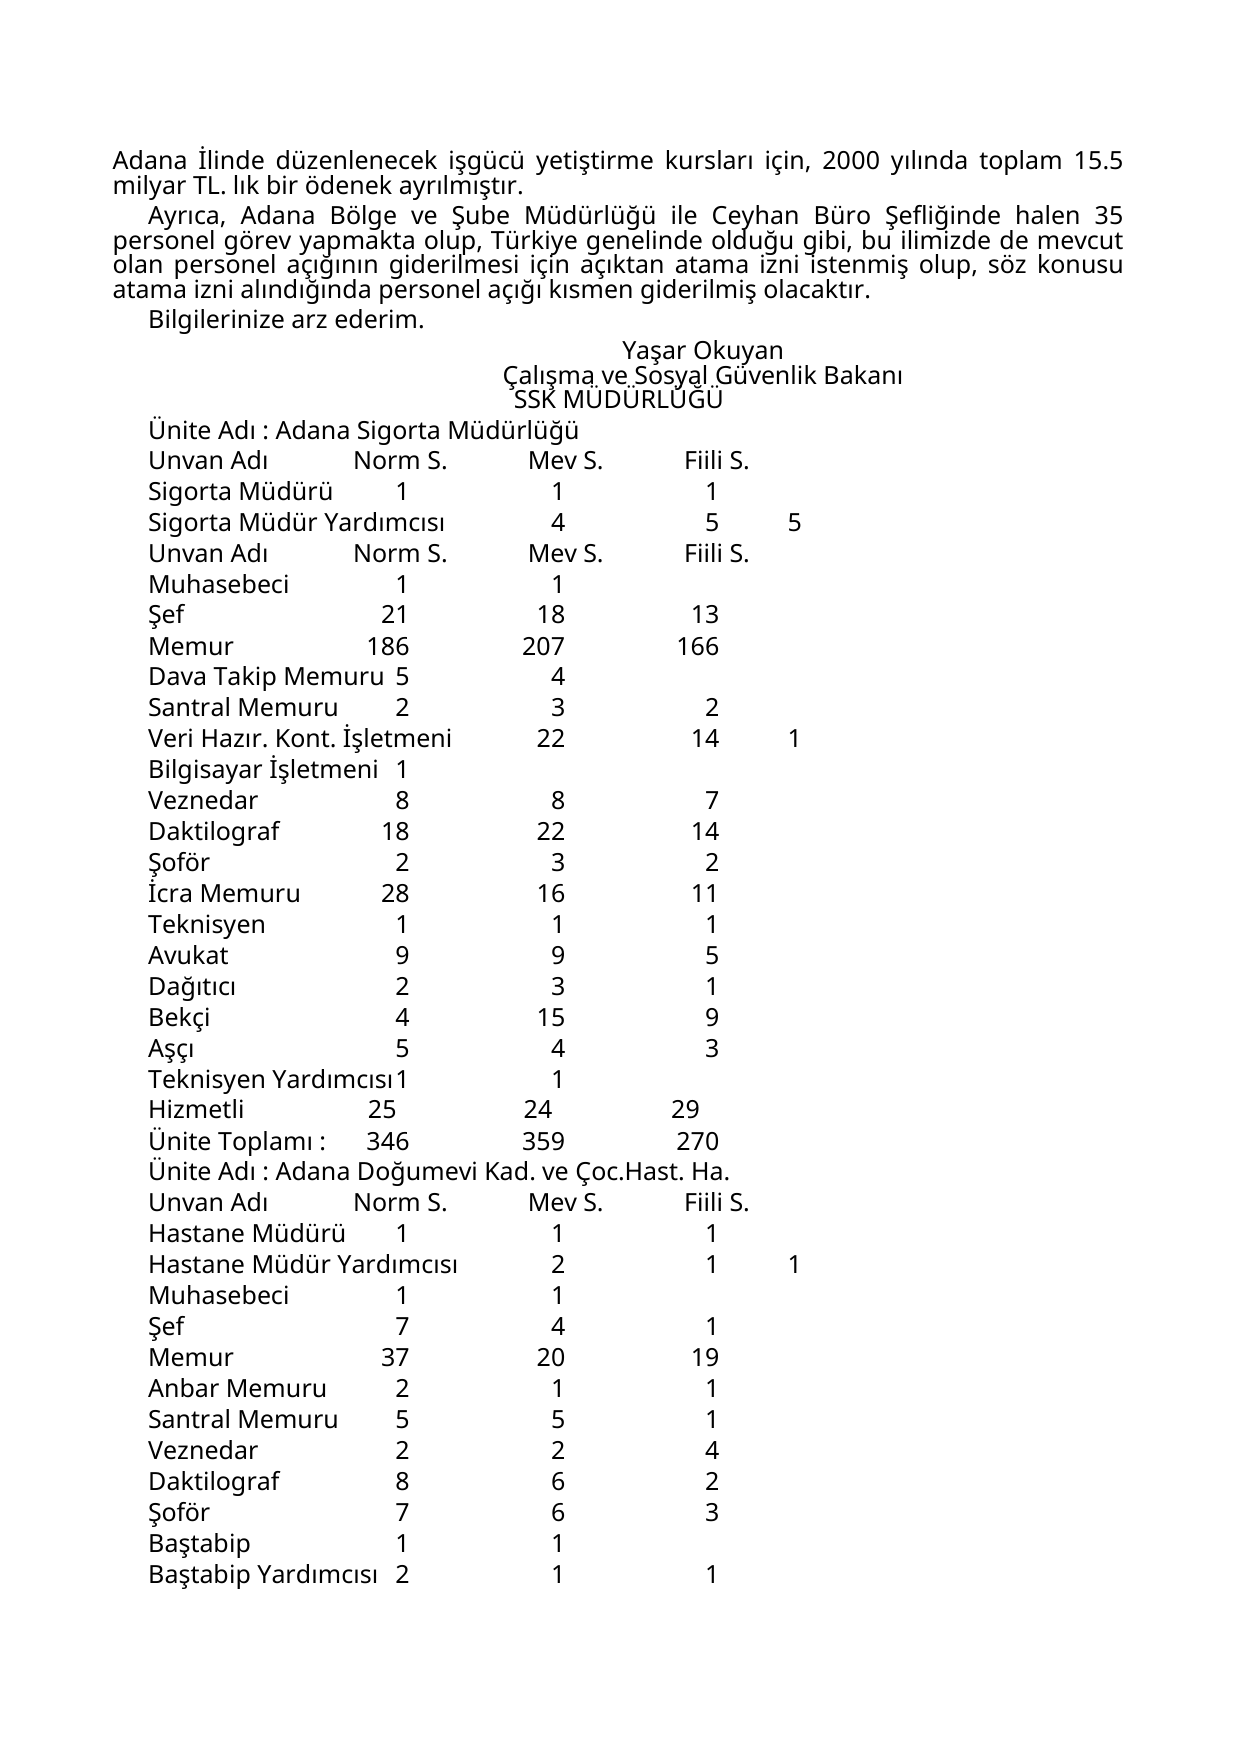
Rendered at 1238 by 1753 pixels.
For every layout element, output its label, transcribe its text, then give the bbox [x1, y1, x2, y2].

text Şef 21 18 13 [112, 604, 1125, 629]
text Memur 37 20 19 [112, 1346, 1125, 1371]
text Hizmetli 25 24 29 [112, 1099, 1125, 1124]
text Hastane Müdür Yardımcısı 2 1 1 [112, 1254, 1125, 1279]
text Ünite Toplamı : 346 359 270 [112, 1130, 1125, 1155]
text Bilgisayar İşletmeni 1 [112, 759, 1125, 784]
text Veznedar 2 2 4 [112, 1439, 1125, 1464]
text Dava Takip Memuru 5 4 [112, 666, 1125, 691]
text Ayrıca, Adana Bölge ve Şube Müdürlüğü ile Ceyhan Büro Şefliğinde halen 35 personel görev yapmakta olup, Türkiye genelinde olduğu gibi, bu ilimizde de mevcut olan personel açığının giderilmesi için açıktan atama izni istenmiş olup, söz konusu atama izni alındığında personel açığı kısmen giderilmiş olacaktır. [112, 205, 1125, 303]
text Daktilograf 8 6 2 [112, 1470, 1125, 1495]
text Şoför 2 3 2 [112, 851, 1125, 876]
text Daktilograf 18 22 14 [112, 821, 1125, 846]
text Memur 186 207 166 [112, 635, 1125, 660]
text Ünite Adı : Adana Doğumevi Kad. ve Çoc.Hast. Ha. [112, 1161, 1125, 1186]
text Ünite Adı : Adana Sigorta Müdürlüğü [112, 419, 1125, 444]
text Hastane Müdürü 1 1 1 [112, 1223, 1125, 1248]
text Teknisyen Yardımcısı 1 1 [112, 1068, 1125, 1093]
text Anbar Memuru 2 1 1 [112, 1377, 1125, 1402]
text Baştabip 1 1 [112, 1532, 1125, 1557]
text Muhasebeci 1 1 [112, 1284, 1125, 1309]
text Baştabip Yardımcısı 2 1 1 [112, 1563, 1125, 1588]
text Santral Memuru 2 3 2 [112, 697, 1125, 722]
text Sigorta Müdürü 1 1 1 [112, 481, 1125, 505]
text Şef 7 4 1 [112, 1316, 1125, 1341]
text SSK MÜDÜRLÜĞÜ [112, 389, 1125, 414]
text Yaşar Okuyan [112, 340, 1125, 364]
text Unvan Adı Norm S. Mev S. Fiili S. [112, 542, 1125, 567]
text Sigorta Müdür Yardımcısı 4 5 5 [112, 511, 1125, 536]
text Veznedar 8 8 7 [112, 789, 1125, 814]
text Unvan Adı Norm S. Mev S. Fiili S. [112, 1192, 1125, 1217]
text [112, 150, 1125, 199]
text Veri Hazır. Kont. İşletmeni 22 14 1 [112, 728, 1125, 753]
text Avukat 9 9 5 [112, 944, 1125, 969]
text Bilgilerinize arz ederim. [112, 309, 1125, 334]
text Teknisyen 1 1 1 [112, 913, 1125, 938]
text Unvan Adı Norm S. Mev S. Fiili S. [112, 450, 1125, 475]
text Santral Memuru 5 5 1 [112, 1408, 1125, 1433]
text Muhasebeci 1 1 [112, 573, 1125, 598]
text Aşçı 5 4 3 [112, 1037, 1125, 1062]
text Dağıtıcı 2 3 1 [112, 975, 1125, 1000]
text Çalışma ve Sosyal Güvenlik Bakanı [112, 364, 1125, 389]
text İcra Memuru 28 16 11 [112, 882, 1125, 907]
text Şoför 7 6 3 [112, 1501, 1125, 1526]
text Bekçi 4 15 9 [112, 1006, 1125, 1031]
